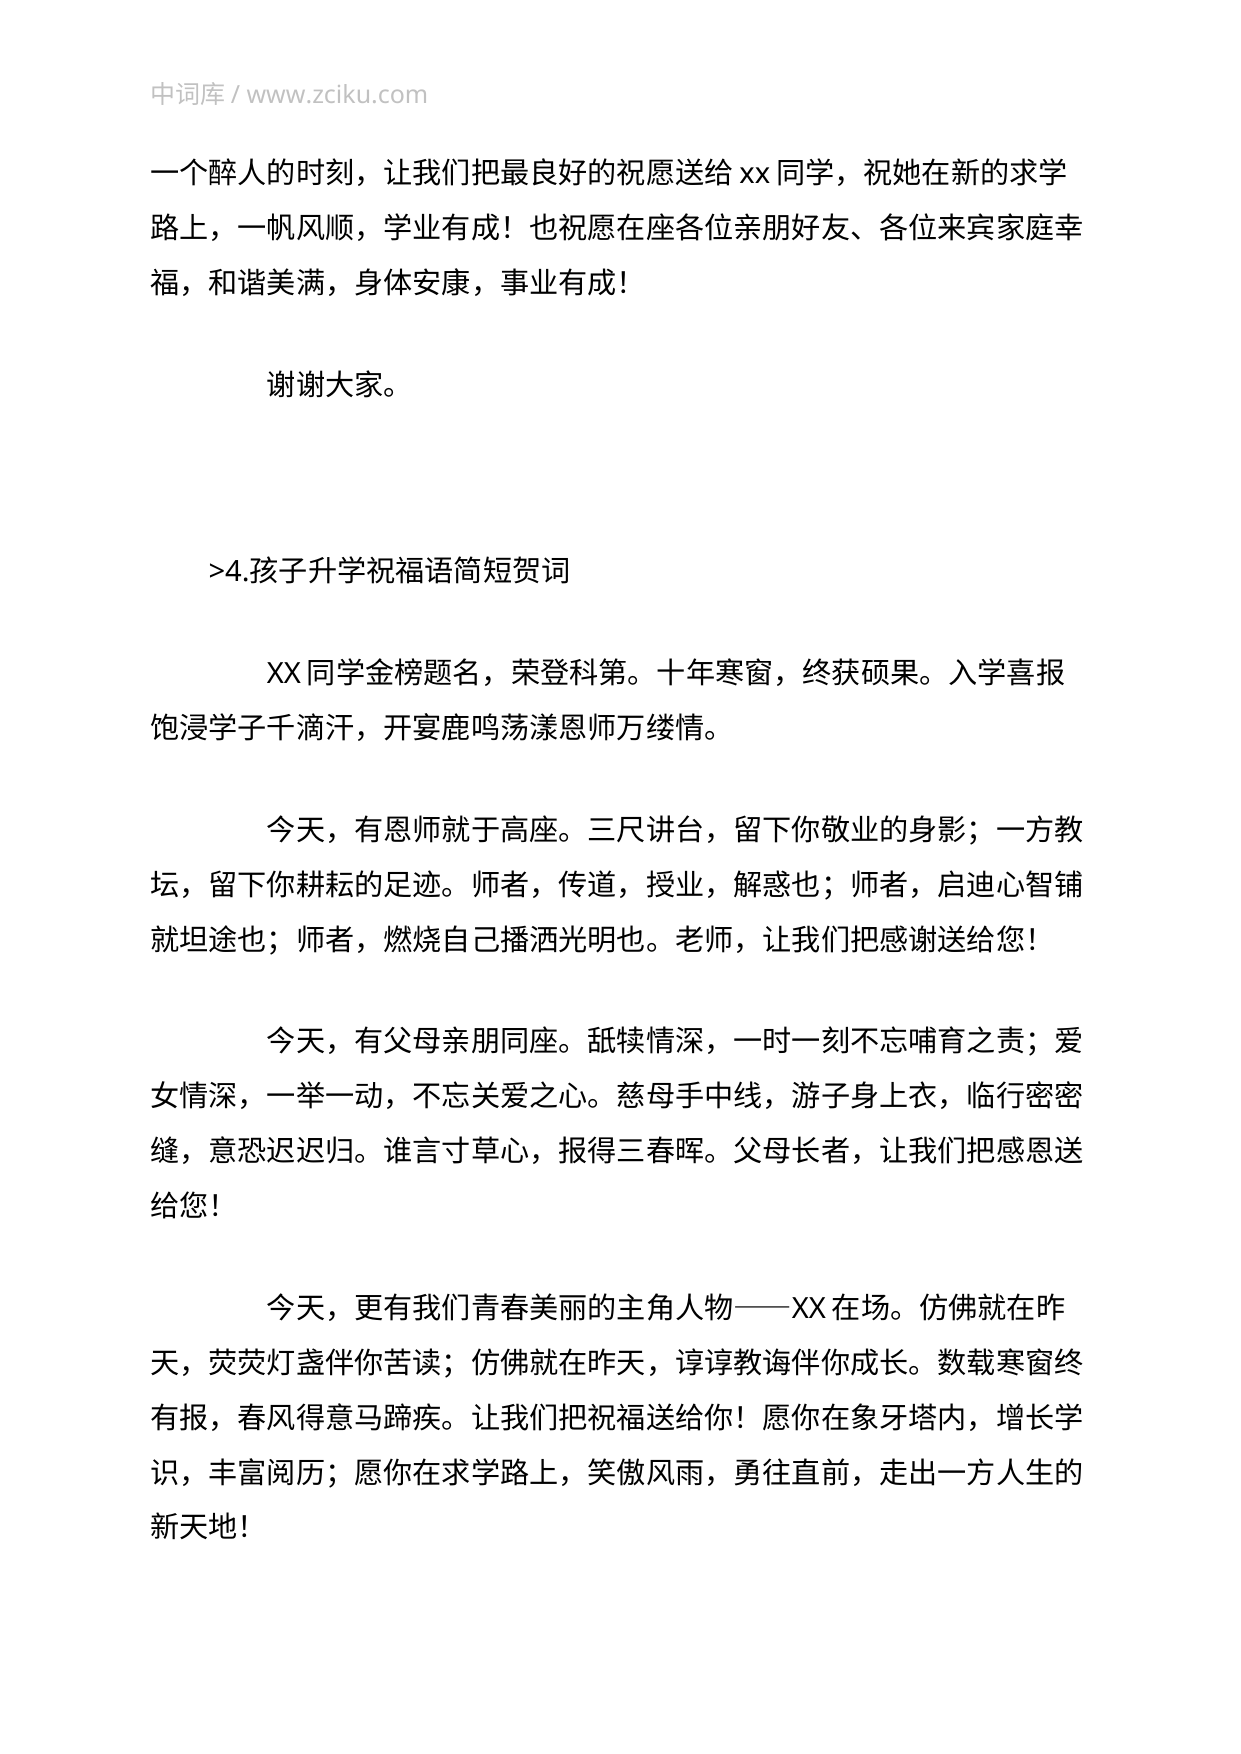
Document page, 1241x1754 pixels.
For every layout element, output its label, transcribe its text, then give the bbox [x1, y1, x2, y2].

text 谢谢大家。 [150, 362, 1090, 404]
text XX同学金榜题名，荣登科第。十年寒窗，终获硕果。入学喜报饱浸学子千滴汗，开宴鹿鸣荡漾恩师万缕情。 [150, 649, 1090, 747]
text >4.孩子升学祝福语简短贺词 [150, 548, 1090, 590]
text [150, 150, 1090, 302]
text 今天，更有我们青春美丽的主角人物——XX在场。仿佛就在昨天，荧荧灯盏伴你苦读；仿佛就在昨天，谆谆教诲伴你成长。数载寒窗终有报，春风得意马蹄疾。让我们把祝福送给你！愿你在象牙塔内，增长学识，丰富阅历；愿你在求学路上，笑傲风雨，勇往直前，走出一方人生的新天地！ [150, 1284, 1090, 1546]
text 今天，有恩师就于高座。三尺讲台，留下你敬业的身影；一方教坛，留下你耕耘的足迹。师者，传道，授业，解惑也；师者，启迪心智铺就坦途也；师者，燃烧自己播洒光明也。老师，让我们把感谢送给您！ [150, 806, 1090, 958]
text 今天，有父母亲朋同座。舐犊情深，一时一刻不忘哺育之责；爱女情深，一举一动，不忘关爱之心。慈母手中线，游子身上衣，临行密密缝，意恐迟迟归。谁言寸草心，报得三春晖。父母长者，让我们把感恩送给您！ [150, 1018, 1090, 1225]
